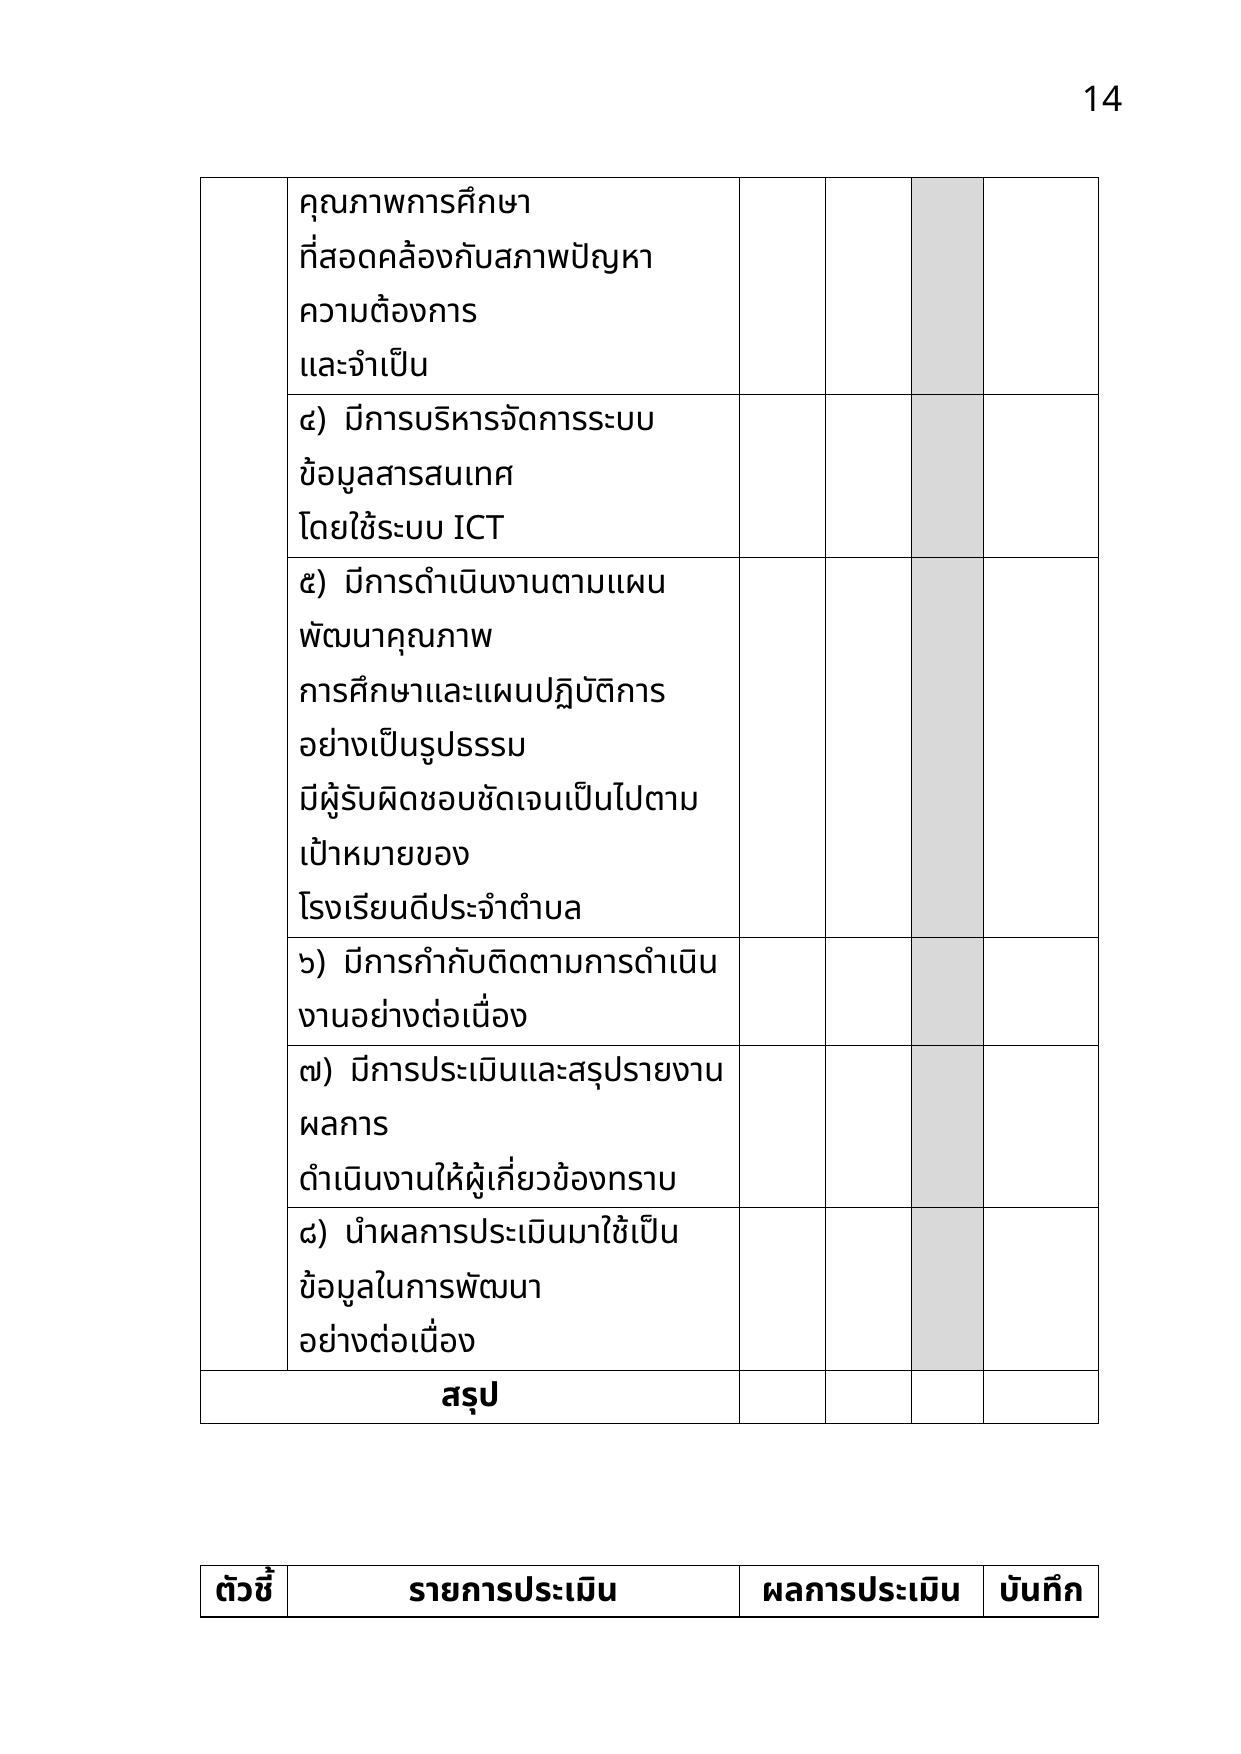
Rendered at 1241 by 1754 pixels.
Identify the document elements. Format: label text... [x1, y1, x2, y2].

table_cell [826, 178, 911, 394]
table_cell [984, 1208, 1098, 1370]
table_header ผลการประเมิน [740, 1566, 983, 1616]
table_cell [912, 558, 983, 937]
table_header บันทึกข้อสังเกต [984, 1566, 1098, 1616]
table_cell [826, 1208, 911, 1370]
table_cell ๖) มีการกำกับติดตามการดำเนินงานอย่างต่อเนื่อง [288, 938, 739, 1045]
table_cell [826, 558, 911, 937]
table_header ตัวชี้วัดที่ [201, 1566, 287, 1616]
table_cell [826, 395, 911, 557]
table_cell [826, 1046, 911, 1207]
table_cell [740, 558, 825, 937]
table_cell [912, 1371, 983, 1423]
table_cell [984, 395, 1098, 557]
table_cell [912, 938, 983, 1045]
table_cell ๔) มีการบริหารจัดการระบบข้อมูลสารสนเทศ โดยใช้ระบบ ICT [288, 395, 739, 557]
table_cell [984, 1371, 1098, 1423]
table_cell [912, 1046, 983, 1207]
table_cell [984, 558, 1098, 937]
table_cell [826, 938, 911, 1045]
table_cell [740, 1371, 825, 1423]
table_cell ๘) นำผลการประเมินมาใช้เป็นข้อมูลในการพัฒนา อย่างต่อเนื่อง [288, 1208, 739, 1370]
table_cell [984, 1046, 1098, 1207]
table_cell [740, 395, 825, 557]
table_cell [912, 178, 983, 394]
table_cell [984, 178, 1098, 394]
table_header รายการประเมิน [288, 1566, 739, 1616]
table_cell [740, 178, 825, 394]
table_cell [740, 1208, 825, 1370]
table_cell [984, 938, 1098, 1045]
table_cell ๗) มีการประเมินและสรุปรายงานผลการ ดำเนินงานให้ผู้เกี่ยวข้องทราบ [288, 1046, 739, 1207]
table_cell ๕) มีการดำเนินงานตามแผนพัฒนาคุณภาพ การศึกษาและแผนปฏิบัติการอย่างเป็นรูปธรรม มีผู้รับผิดชอบชัดเจนเป็นไปตามเป้าหมายของ โรงเรียนดีประจำตำบล [288, 558, 739, 937]
table_cell [740, 938, 825, 1045]
table_cell [740, 1046, 825, 1207]
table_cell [288, 178, 739, 394]
table_cell [912, 395, 983, 557]
table_cell [826, 1371, 911, 1423]
table_cell [912, 1208, 983, 1370]
table_cell สรุป [201, 1371, 739, 1423]
